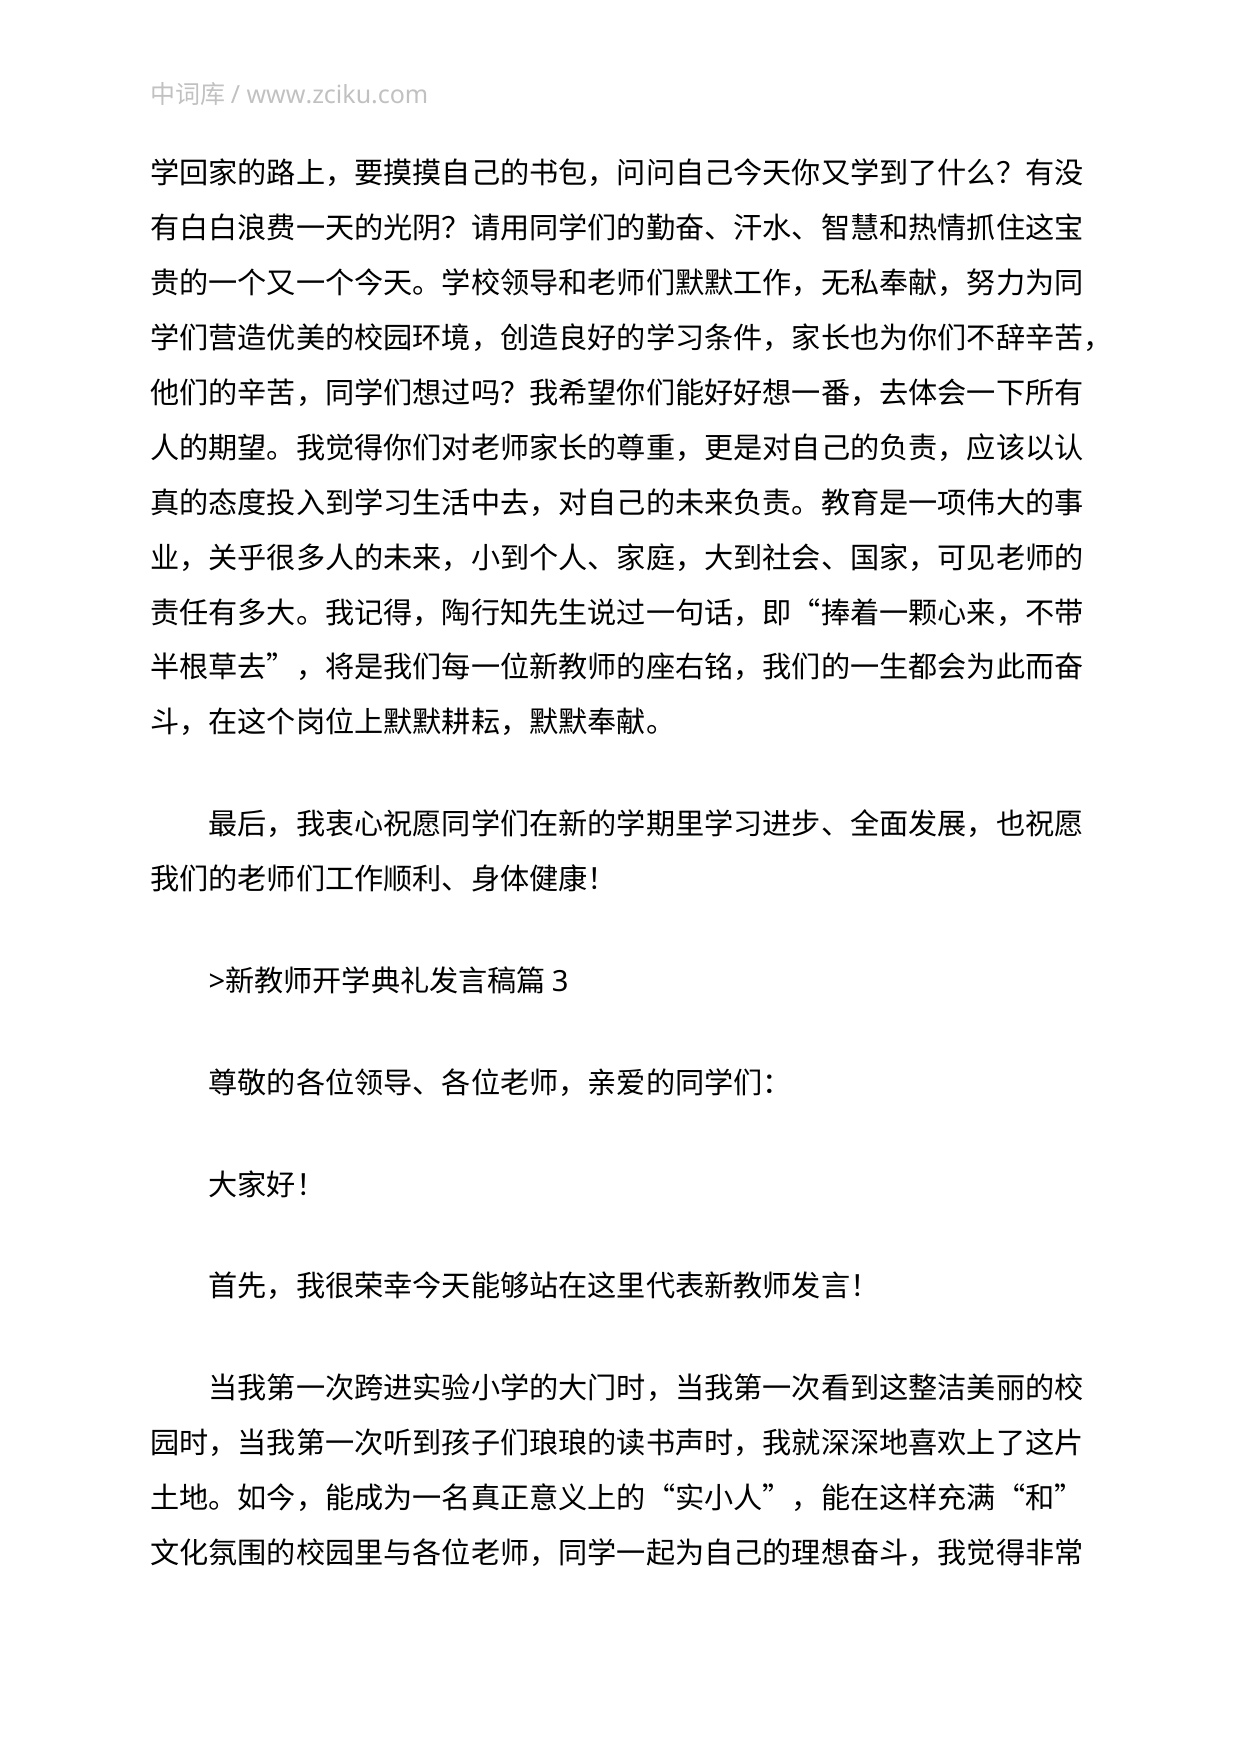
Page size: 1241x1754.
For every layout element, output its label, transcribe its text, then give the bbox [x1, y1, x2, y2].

text 最后，我衷心祝愿同学们在新的学期里学习进步、全面发展，也祝愿我们的老师们工作顺利、身体健康！ [150, 801, 1090, 898]
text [150, 1365, 1090, 1572]
text >新教师开学典礼发言稿篇3 [150, 957, 1090, 1000]
text 大家好！ [150, 1161, 1090, 1203]
text 尊敬的各位领导、各位老师，亲爱的同学们： [150, 1059, 1090, 1102]
text 首先，我很荣幸今天能够站在这里代表新教师发言！ [150, 1263, 1090, 1305]
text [150, 150, 1090, 741]
